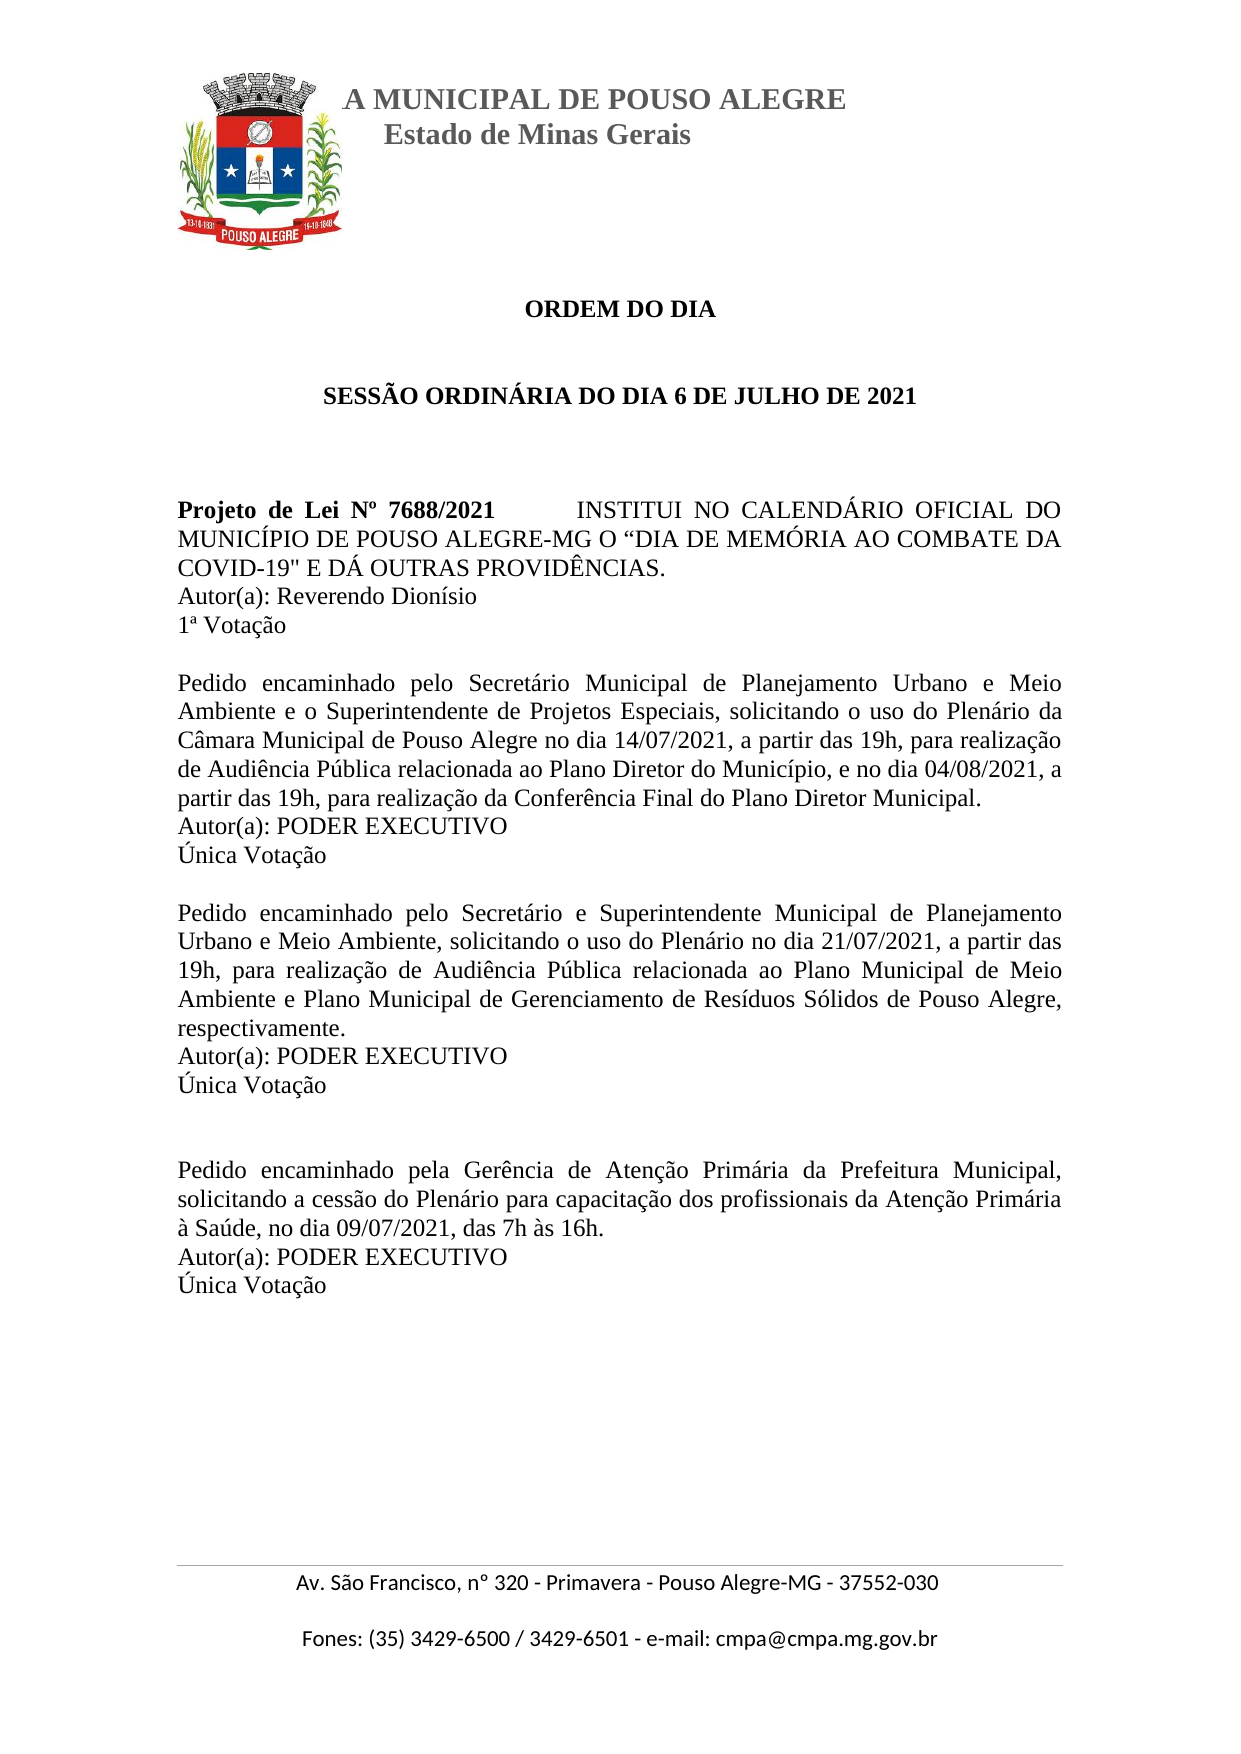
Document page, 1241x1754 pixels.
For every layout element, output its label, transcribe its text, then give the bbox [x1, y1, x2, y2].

text Única Votação [177, 1070, 1063, 1099]
text Pedido encaminhado pelo Secretário Municipal de Planejamento Urbano e Meio Ambiente e o Superintendente de Projetos Especiais, solicitando o uso do Plenário da Câmara Municipal de Pouso Alegre no dia 14/07/2021, a partir das 19h, para realização de Audiência Pública relacionada ao Plano Diretor do Município, e no dia 04/08/2021, a partir das 19h, para realização da Conferência Final do Plano Diretor Municipal. [177, 668, 1063, 811]
text Autor(a): PODER EXECUTIVO [177, 1242, 1063, 1271]
text Autor(a): PODER EXECUTIVO [177, 1041, 1063, 1070]
text ORDEM DO DIA [177, 294, 1063, 323]
text SESSÃO ORDINÁRIA DO DIA 6 DE JULHO DE 2021 [177, 381, 1063, 409]
text Pedido encaminhado pela Gerência de Atenção Primária da Prefeitura Municipal, solicitando a cessão do Plenário para capacitação dos profissionais da Atenção Primária à Saúde, no dia 09/07/2021, das 7h às 16h. [177, 1156, 1063, 1242]
picture [177, 73, 342, 250]
text Única Votação [177, 1271, 1063, 1299]
text Projeto de Lei Nº 7688/2021 INSTITUI NO CALENDÁRIO OFICIAL DO MUNICÍPIO DE POUSO ALEGRE-MG O “DIA DE MEMÓRIA AO COMBATE DA COVID-19" E DÁ OUTRAS PROVIDÊNCIAS. [177, 495, 1063, 581]
text Única Votação [177, 840, 1063, 869]
text Autor(a): Reverendo Dionísio [177, 581, 1063, 610]
text Autor(a): PODER EXECUTIVO [177, 811, 1063, 840]
text 1ª Votação [177, 610, 1063, 639]
text Pedido encaminhado pelo Secretário e Superintendente Municipal de Planejamento Urbano e Meio Ambiente, solicitando o uso do Plenário no dia 21/07/2021, a partir das 19h, para realização de Audiência Pública relacionada ao Plano Municipal de Meio Ambiente e Plano Municipal de Gerenciamento de Resíduos Sólidos de Pouso Alegre, respectivamente. [177, 898, 1063, 1041]
